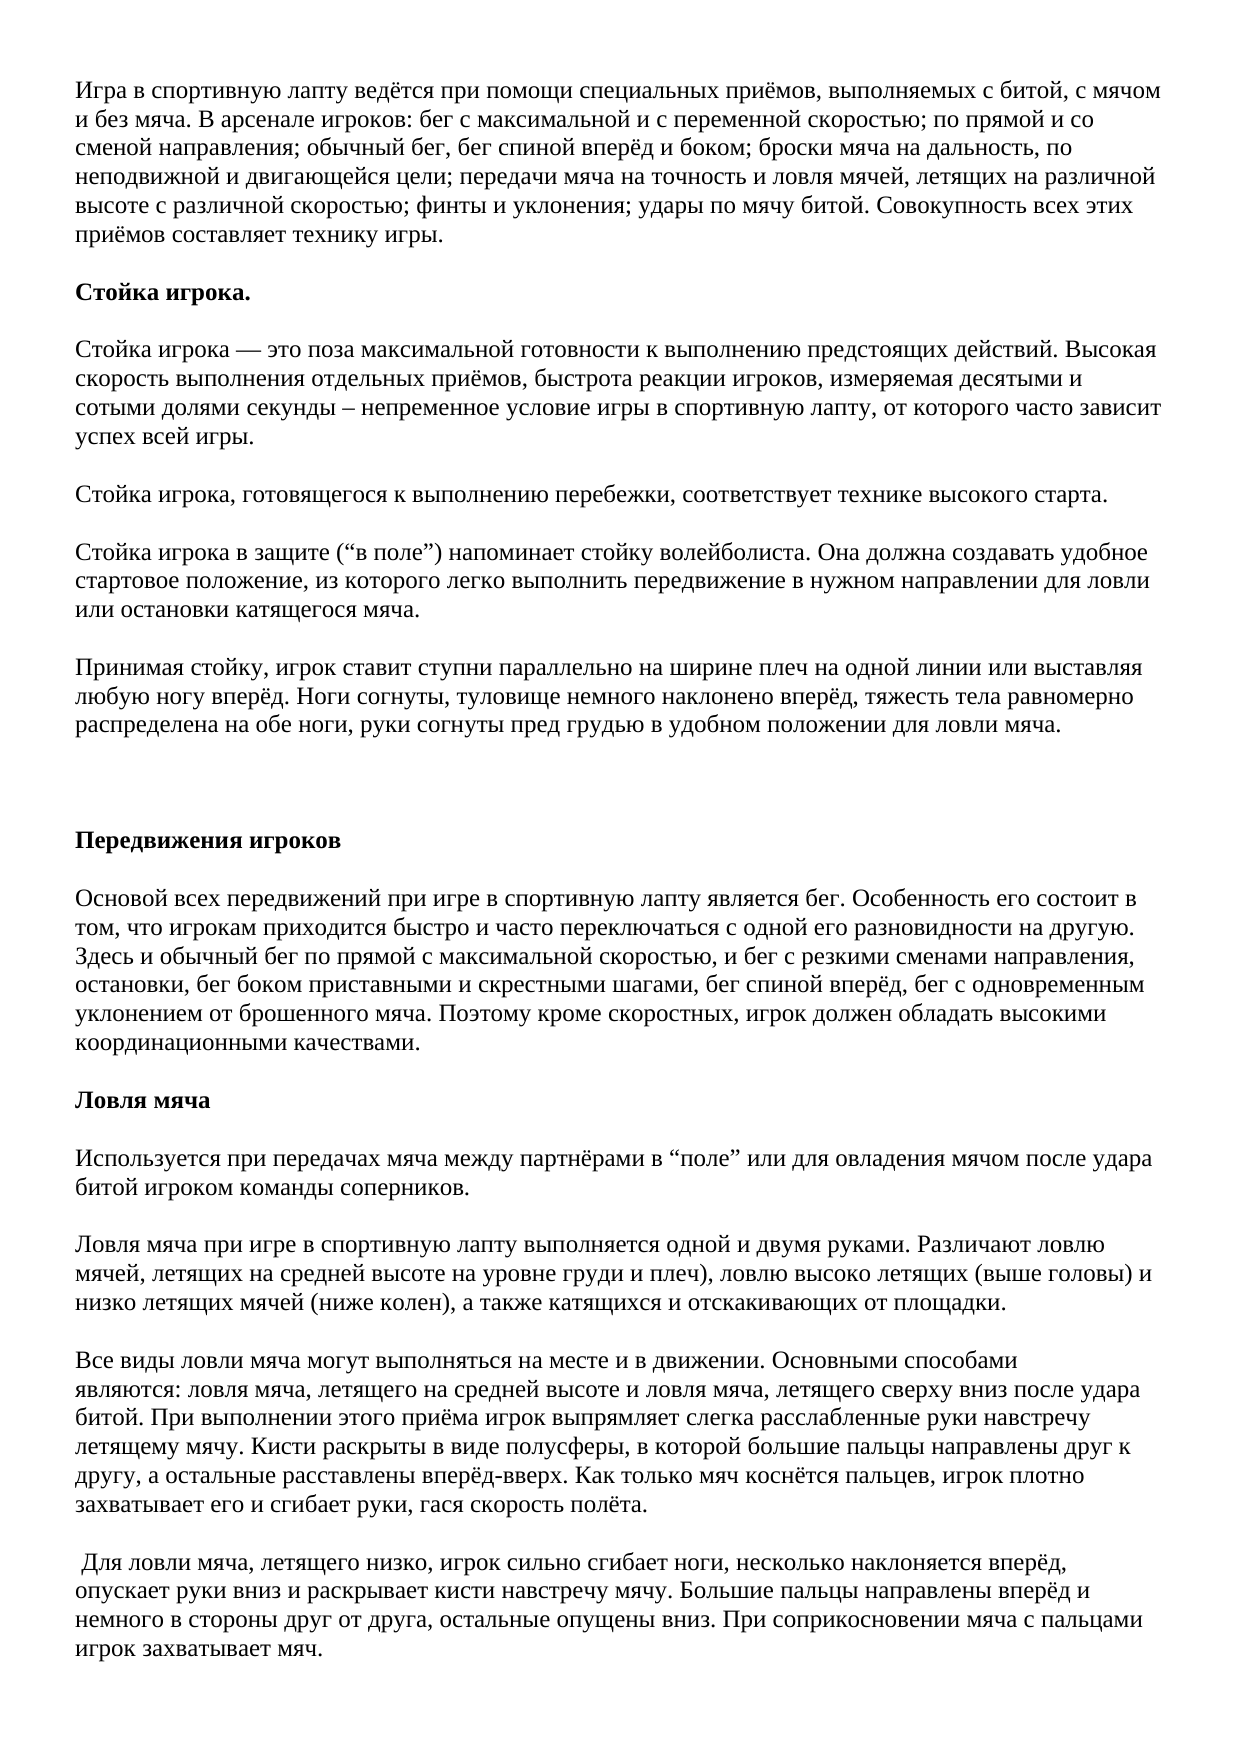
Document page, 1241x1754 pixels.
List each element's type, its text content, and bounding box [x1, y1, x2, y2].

text Стойка игрока в защите (“в поле”) напоминает стойку волейболиста. Она должна создавать удобное стартовое положение, из которого легко выполнить передвижение в нужном направлении для ловли или остановки катящегося мяча. [75, 537, 1165, 623]
text Все виды ловли мяча могут выполняться на месте и в движении. Основными способами являются: ловля мяча, летящего на средней высоте и ловля мяча, летящего сверху вниз после удара битой. При выполнении этого приёма игрок выпрямляет слегка расслабленные руки навстречу летящему мячу. Кисти раскрыты в виде полусферы, в которой большие пальцы направлены друг к другу, а остальные расставлены вперёд-вверх. Как только мяч коснётся пальцев, игрок плотно захватывает его и сгибает руки, гася скорость полёта. [75, 1345, 1165, 1517]
text Ловля мяча [75, 1085, 1165, 1114]
text Стойка игрока, готовящегося к выполнению перебежки, соответствует технике высокого старта. [75, 479, 1165, 507]
text Стойка игрока. [75, 277, 1165, 305]
text Игра в спортивную лапту ведётся при помощи специальных приёмов, выполняемых с битой, с мячом и без мяча. В арсенале игроков: бег с максимальной и с переменной скоростью; по прямой и со сменой направления; обычный бег, бег спиной вперёд и боком; броски мяча на дальность, по неподвижной и двигающейся цели; передачи мяча на точность и ловля мячей, летящих на различной высоте с различной скоростью; финты и уклонения; удары по мячу битой. Совокупность всех этих приёмов составляет технику игры. [75, 75, 1165, 247]
text Используется при передачах мяча между партнёрами в “поле” или для овладения мячом после удара битой игроком команды соперников. [75, 1143, 1165, 1200]
text Передвижения игроков [75, 825, 1165, 854]
text Ловля мяча при игре в спортивную лапту выполняется одной и двумя руками. Различают ловлю мячей, летящих на средней высоте на уровне груди и плеч), ловлю высоко летящих (выше головы) и низко летящих мячей (ниже колен), а также катящихся и отскакивающих от площадки. [75, 1229, 1165, 1316]
text Стойка игрока — это поза максимальной готовности к выполнению предстоящих действий. Высокая скорость выполнения отдельных приёмов, быстрота реакции игроков, измеряемая десятыми и сотыми долями секунды – непременное условие игры в спортивную лапту, от которого часто зависит успех всей игры. [75, 334, 1165, 449]
text Принимая стойку, игрок ставит ступни параллельно на ширине плеч на одной линии или выставляя любую ногу вперёд. Ноги согнуты, туловище немного наклонено вперёд, тяжесть тела равномерно распределена на обе ноги, руки согнуты пред грудью в удобном положении для ловли мяча. [75, 652, 1165, 738]
text Для ловли мяча, летящего низко, игрок сильно сгибает ноги, несколько наклоняется вперёд, опускает руки вниз и раскрывает кисти навстречу мячу. Большие пальцы направлены вперёд и немного в стороны друг от друга, остальные опущены вниз. При соприкосновении мяча с пальцами игрок захватывает мяч. [75, 1547, 1165, 1662]
text Основой всех передвижений при игре в спортивную лапту является бег. Особенность его состоит в том, что игрокам приходится быстро и часто переключаться с одной его разновидности на другую. Здесь и обычный бег по прямой с максимальной скоростью, и бег с резкими сменами направления, остановки, бег боком приставными и скрестными шагами, бег спиной вперёд, бег с одновременным уклонением от брошенного мяча. Поэтому кроме скоростных, игрок должен обладать высокими координационными качествами. [75, 883, 1165, 1056]
